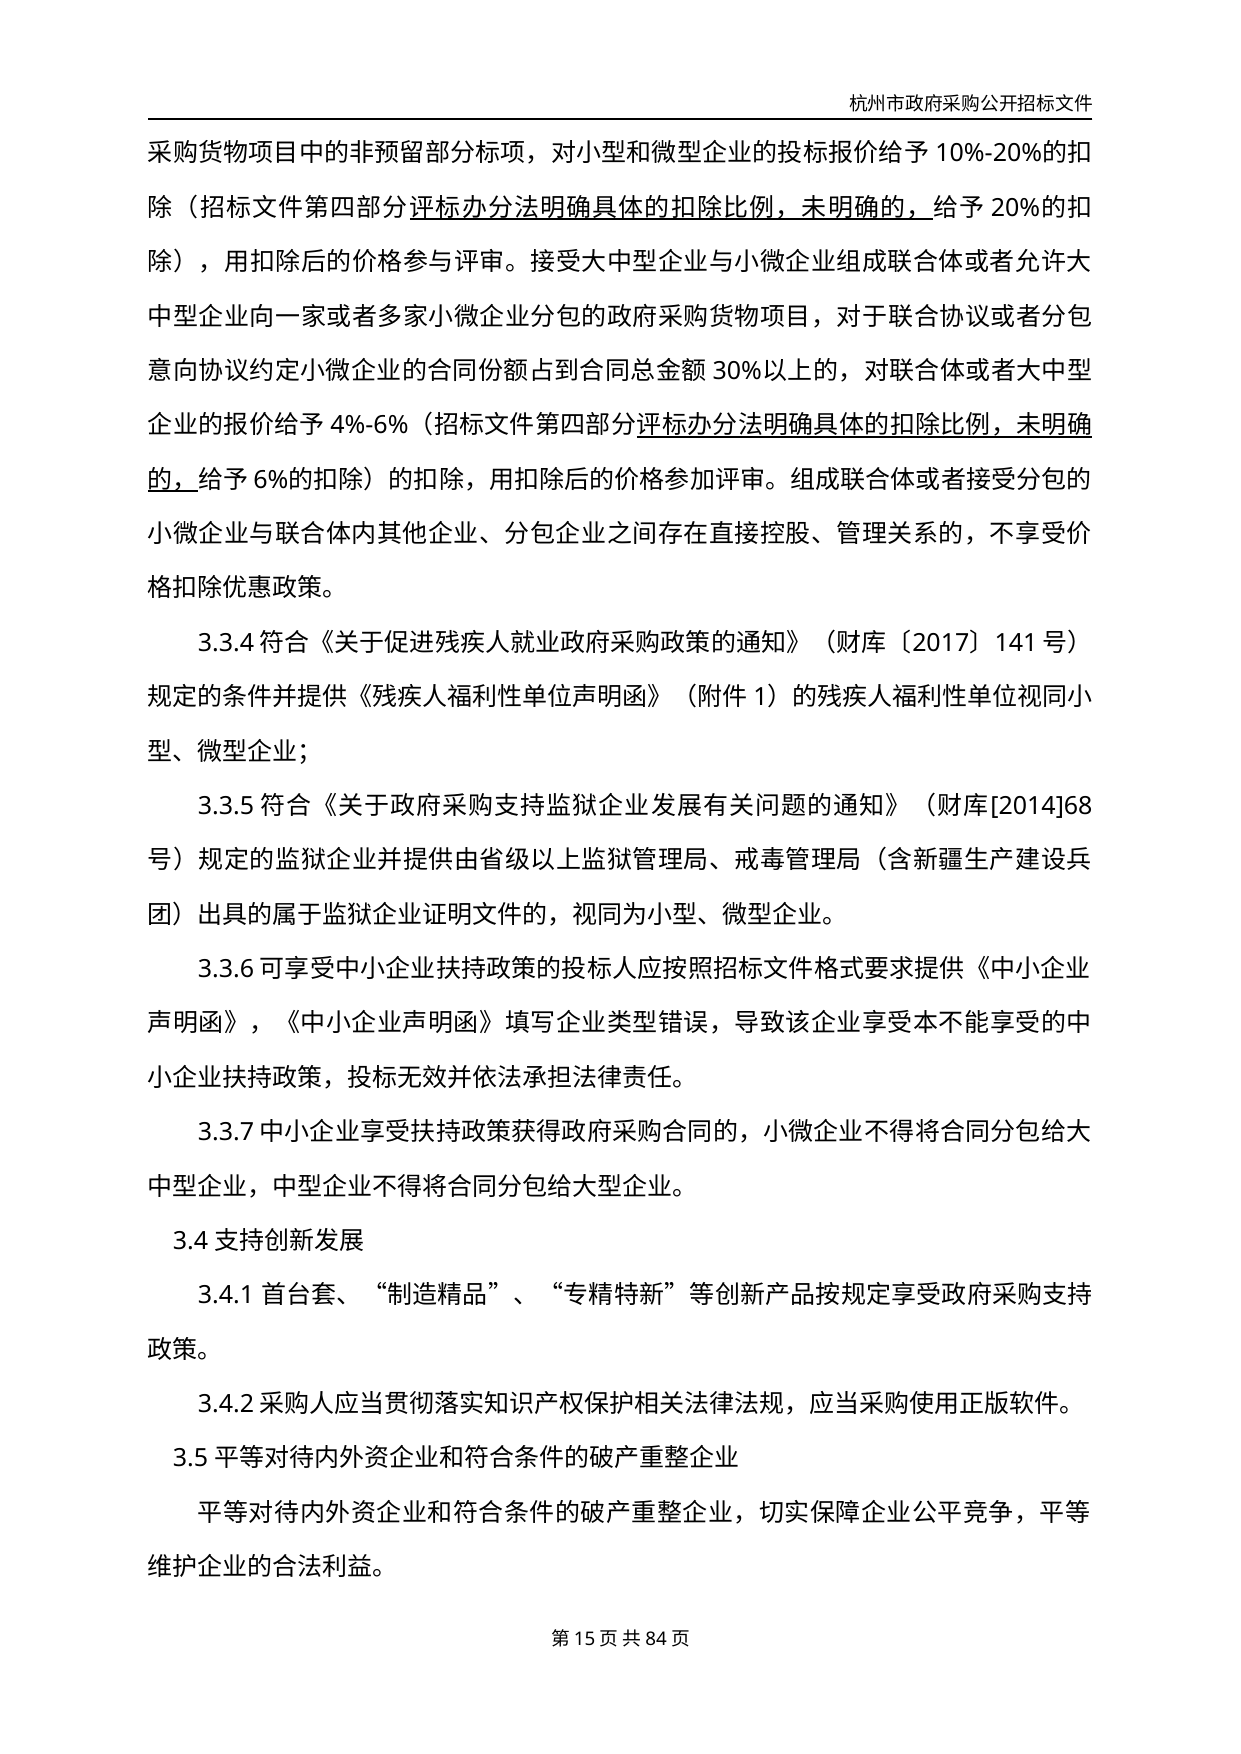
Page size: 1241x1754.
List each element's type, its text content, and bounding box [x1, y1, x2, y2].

text 3.4.2采购人应当贯彻落实知识产权保护相关法律法规，应当采购使用正版软件。 [148, 1383, 1092, 1420]
text 3.3.7中小企业享受扶持政策获得政府采购合同的，小微企业不得将合同分包给大中型企业，中型企业不得将合同分包给大型企业。 [148, 1112, 1092, 1202]
text 3.4 支持创新发展 [148, 1220, 1092, 1257]
text 3.3.5符合《关于政府采购支持监狱企业发展有关问题的通知》（财库[2014]68号）规定的监狱企业并提供由省级以上监狱管理局、戒毒管理局（含新疆生产建设兵团）出具的属于监狱企业证明文件的，视同为小型、微型企业。 [148, 785, 1092, 930]
text 平等对待内外资企业和符合条件的破产重整企业，切实保障企业公平竞争，平等维护企业的合法利益。 [148, 1492, 1092, 1583]
text 3.3.4符合《关于促进残疾人就业政府采购政策的通知》（财库〔2017〕141号）规定的条件并提供《残疾人福利性单位声明函》（附件1）的残疾人福利性单位视同小型、微型企业； [148, 622, 1092, 767]
text 3.3.6可享受中小企业扶持政策的投标人应按照招标文件格式要求提供《中小企业声明函》，《中小企业声明函》填写企业类型错误，导致该企业享受本不能享受的中小企业扶持政策，投标无效并依法承担法律责任。 [148, 948, 1092, 1093]
text 3.5 平等对待内外资企业和符合条件的破产重整企业 [148, 1438, 1092, 1474]
text 3.4.1 首台套、“制造精品”、“专精特新”等创新产品按规定享受政府采购支持政策。 [148, 1275, 1092, 1365]
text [148, 133, 1092, 604]
